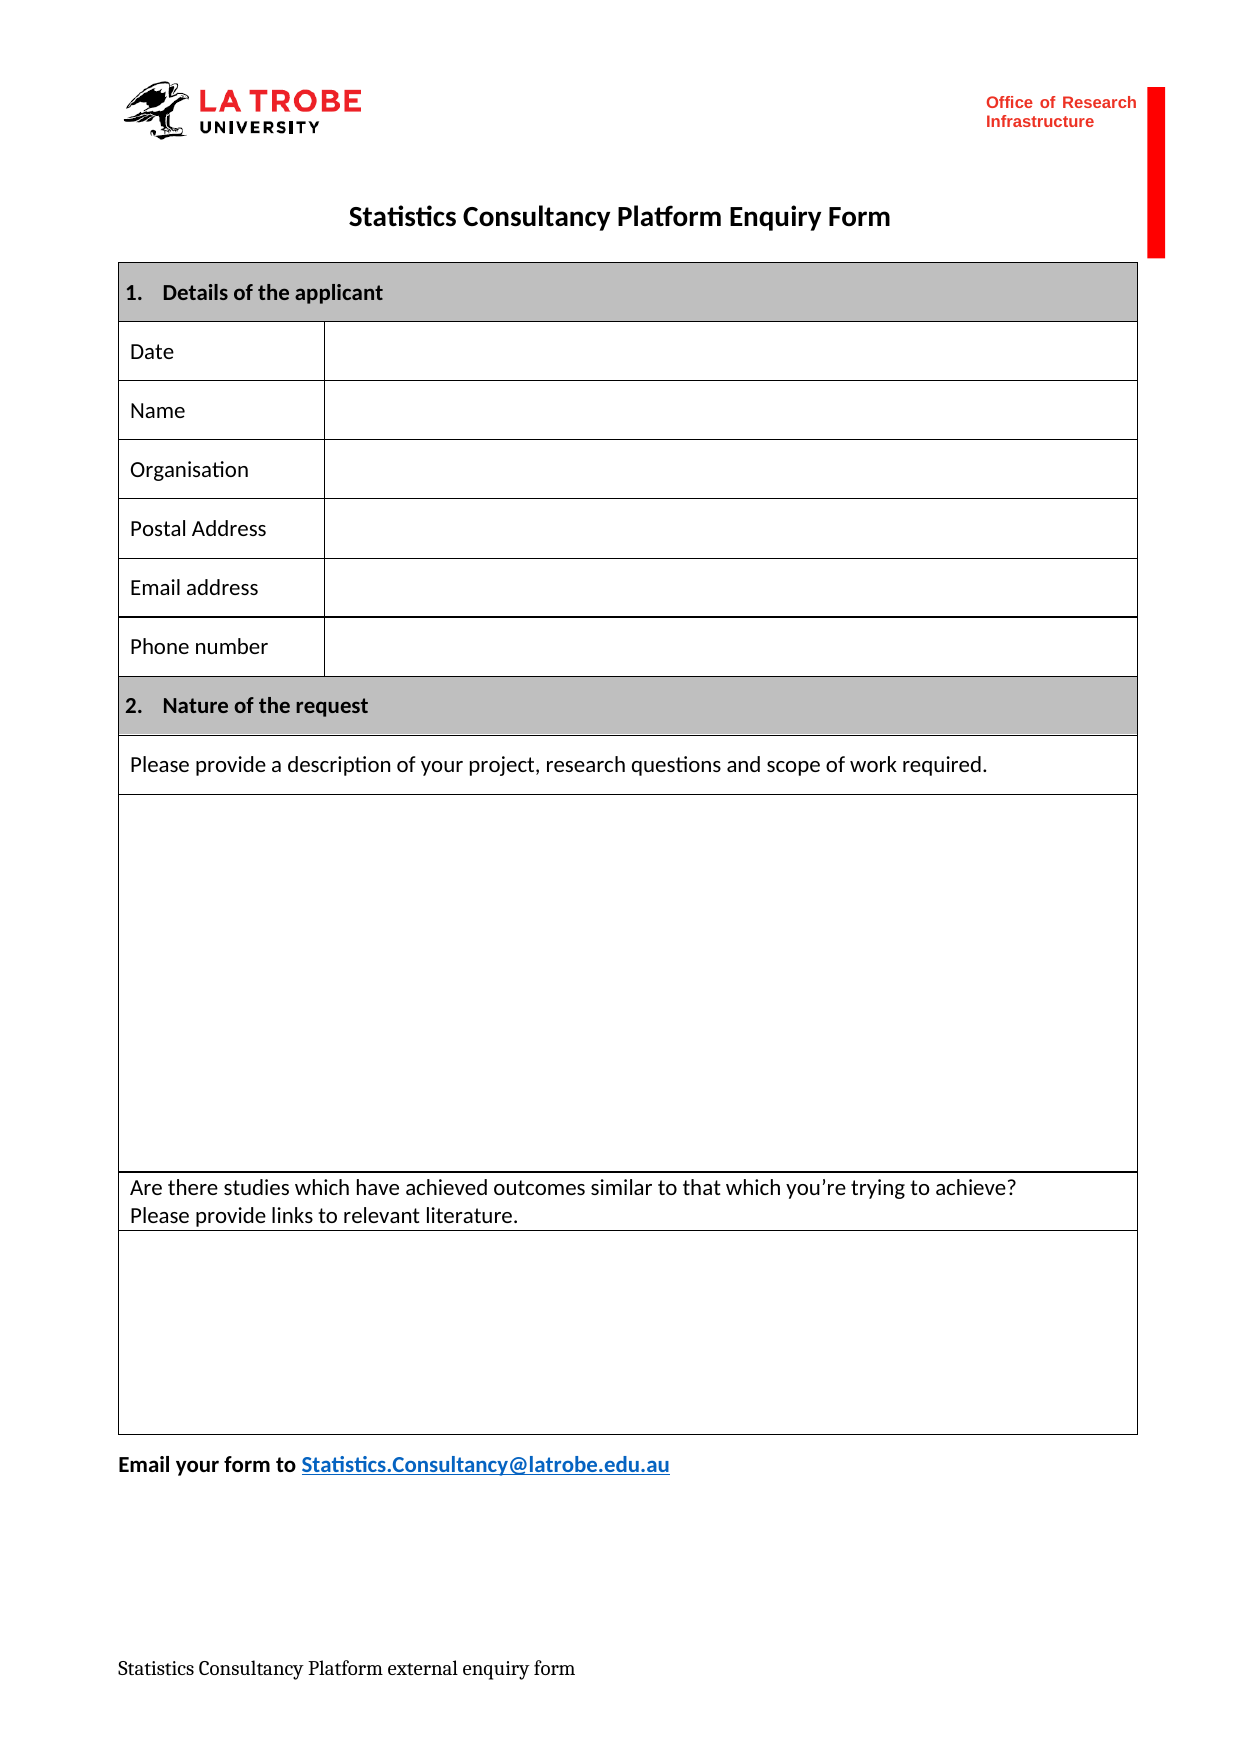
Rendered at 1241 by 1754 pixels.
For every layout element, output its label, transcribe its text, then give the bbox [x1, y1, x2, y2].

table_cell [119, 1231, 1137, 1434]
table_cell Are there studies which have achieved outcomes similar to that which you’re trying to achieve? Please provide links to relevant literature. [119, 1173, 1137, 1230]
table_cell Organisation [119, 440, 324, 498]
table_header Details of the applicant [119, 263, 1137, 321]
table_cell [325, 440, 1137, 498]
table_cell Date [119, 322, 324, 380]
table_cell [325, 381, 1137, 439]
text Email your form to Statistics.Consultancy@latrobe.edu.au [118, 1450, 1122, 1478]
table_cell Please provide a description of your project, research questions and scope of work required. [119, 736, 1137, 794]
table_cell [325, 499, 1137, 557]
table_cell [325, 618, 1137, 676]
table_cell Email address [119, 559, 324, 616]
picture [118, 75, 370, 145]
table_cell [119, 795, 1137, 1171]
table_cell Nature of the request [119, 677, 1137, 734]
table_cell Phone number [119, 618, 324, 676]
table_cell [325, 322, 1137, 380]
table_cell Name [119, 381, 324, 439]
table_cell Postal Address [119, 499, 324, 557]
table_cell [325, 559, 1137, 616]
text Statistics Consultancy Platform Enquiry Form [118, 198, 1122, 234]
